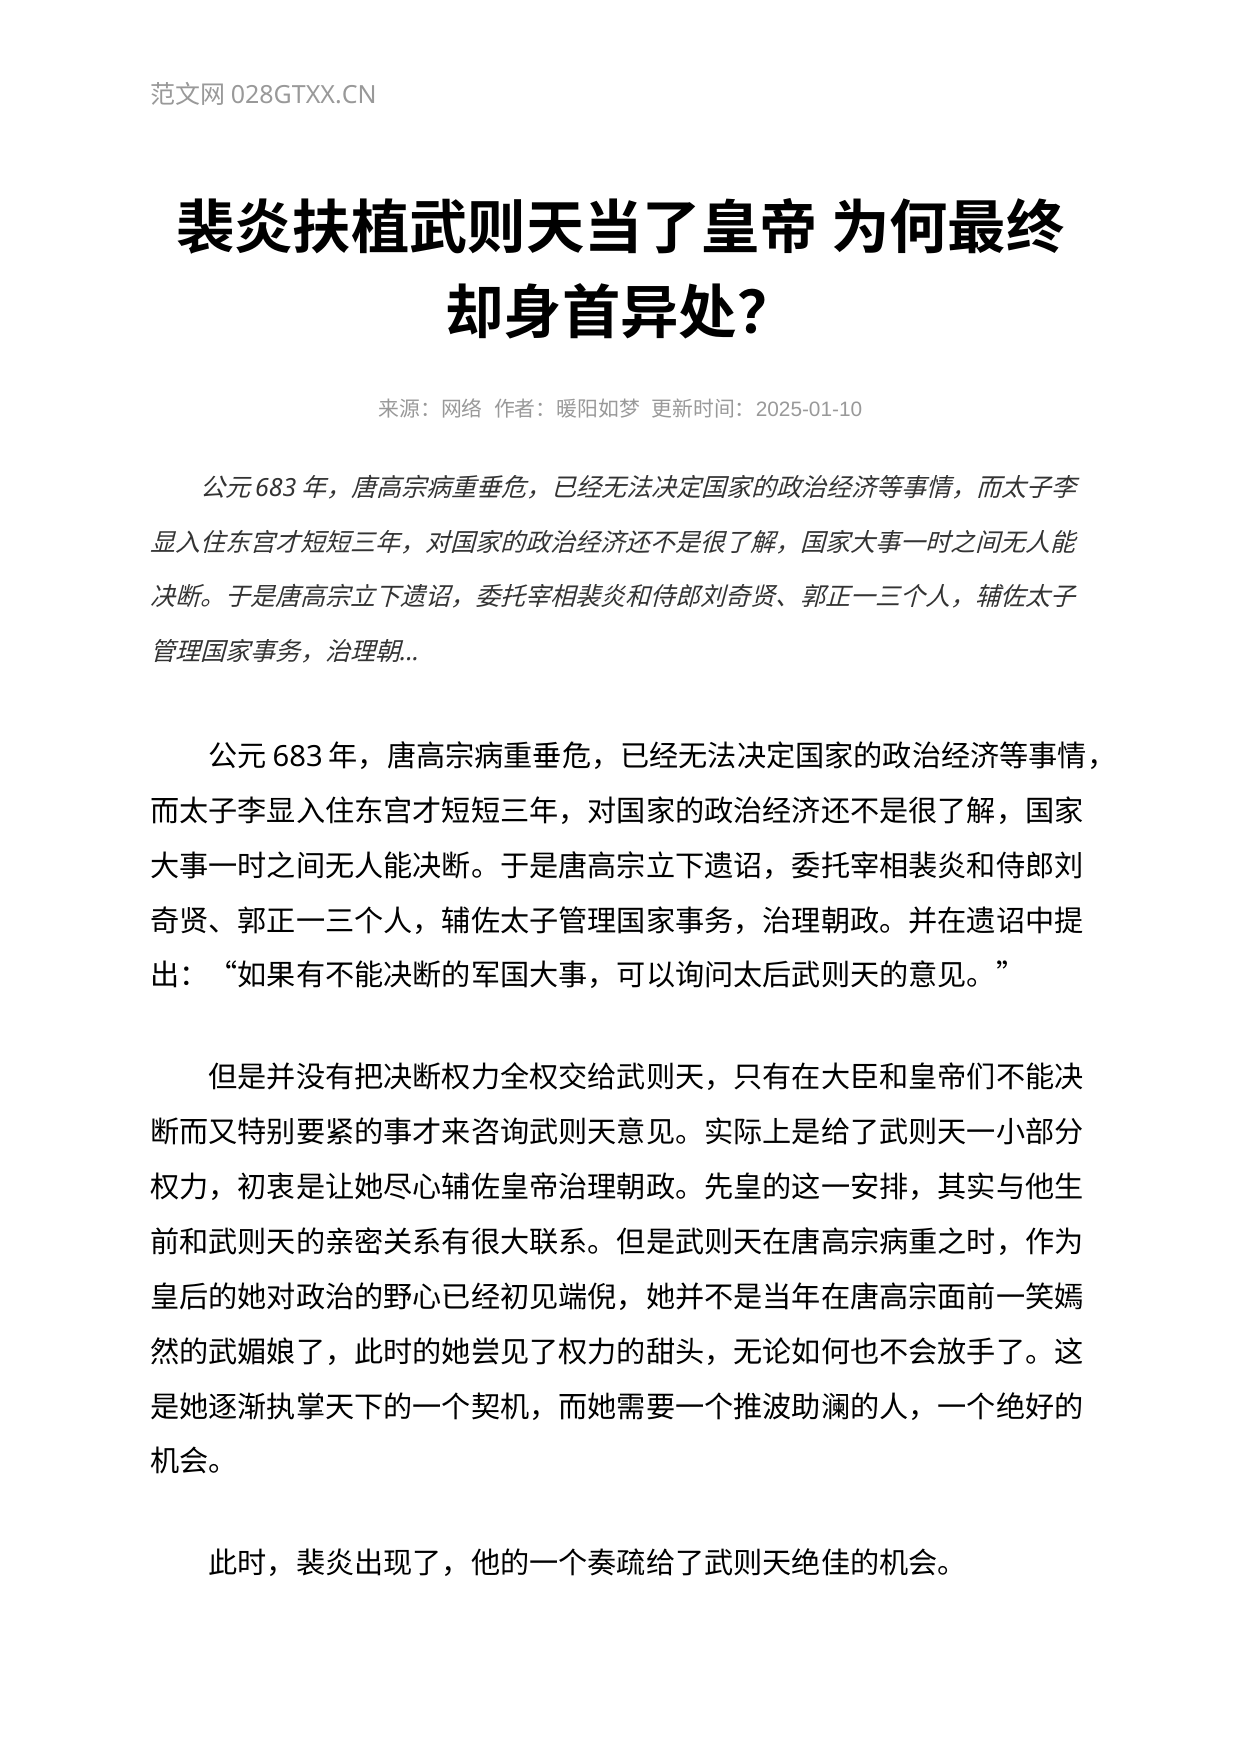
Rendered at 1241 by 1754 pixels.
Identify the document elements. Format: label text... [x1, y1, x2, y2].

text 公元683年，唐高宗病重垂危，已经无法决定国家的政治经济等事情，而太子李显入住东宫才短短三年，对国家的政治经济还不是很了解，国家大事一时之间无人能决断。于是唐高宗立下遗诏，委托宰相裴炎和侍郎刘奇贤、郭正一三个人，辅佐太子管理国家事务，治理朝政。并在遗诏中提出：“如果有不能决断的军国大事，可以询问太后武则天的意见。” [150, 732, 1090, 994]
text 此时，裴炎出现了，他的一个奏疏给了武则天绝佳的机会。 [150, 1540, 1090, 1582]
text 公元683年，唐高宗病重垂危，已经无法决定国家的政治经济等事情，而太子李显入住东宫才短短三年，对国家的政治经济还不是很了解，国家大事一时之间无人能决断。于是唐高宗立下遗诏，委托宰相裴炎和侍郎刘奇贤、郭正一三个人，辅佐太子管理国家事务，治理朝... [150, 468, 1090, 667]
text 来源：网络 作者：暖阳如梦 更新时间：2025-01-10 [150, 397, 1090, 421]
text 但是并没有把决断权力全权交给武则天，只有在大臣和皇帝们不能决断而又特别要紧的事才来咨询武则天意见。实际上是给了武则天一小部分权力，初衷是让她尽心辅佐皇帝治理朝政。先皇的这一安排，其实与他生前和武则天的亲密关系有很大联系。但是武则天在唐高宗病重之时，作为皇后的她对政治的野心已经初见端倪，她并不是当年在唐高宗面前一笑嫣然的武媚娘了，此时的她尝见了权力的甜头，无论如何也不会放手了。这是她逐渐执掌天下的一个契机，而她需要一个推波助澜的人，一个绝好的机会。 [150, 1054, 1090, 1480]
subtitle 裴炎扶植武则天当了皇帝 为何最终却身首异处？ [150, 181, 1090, 350]
